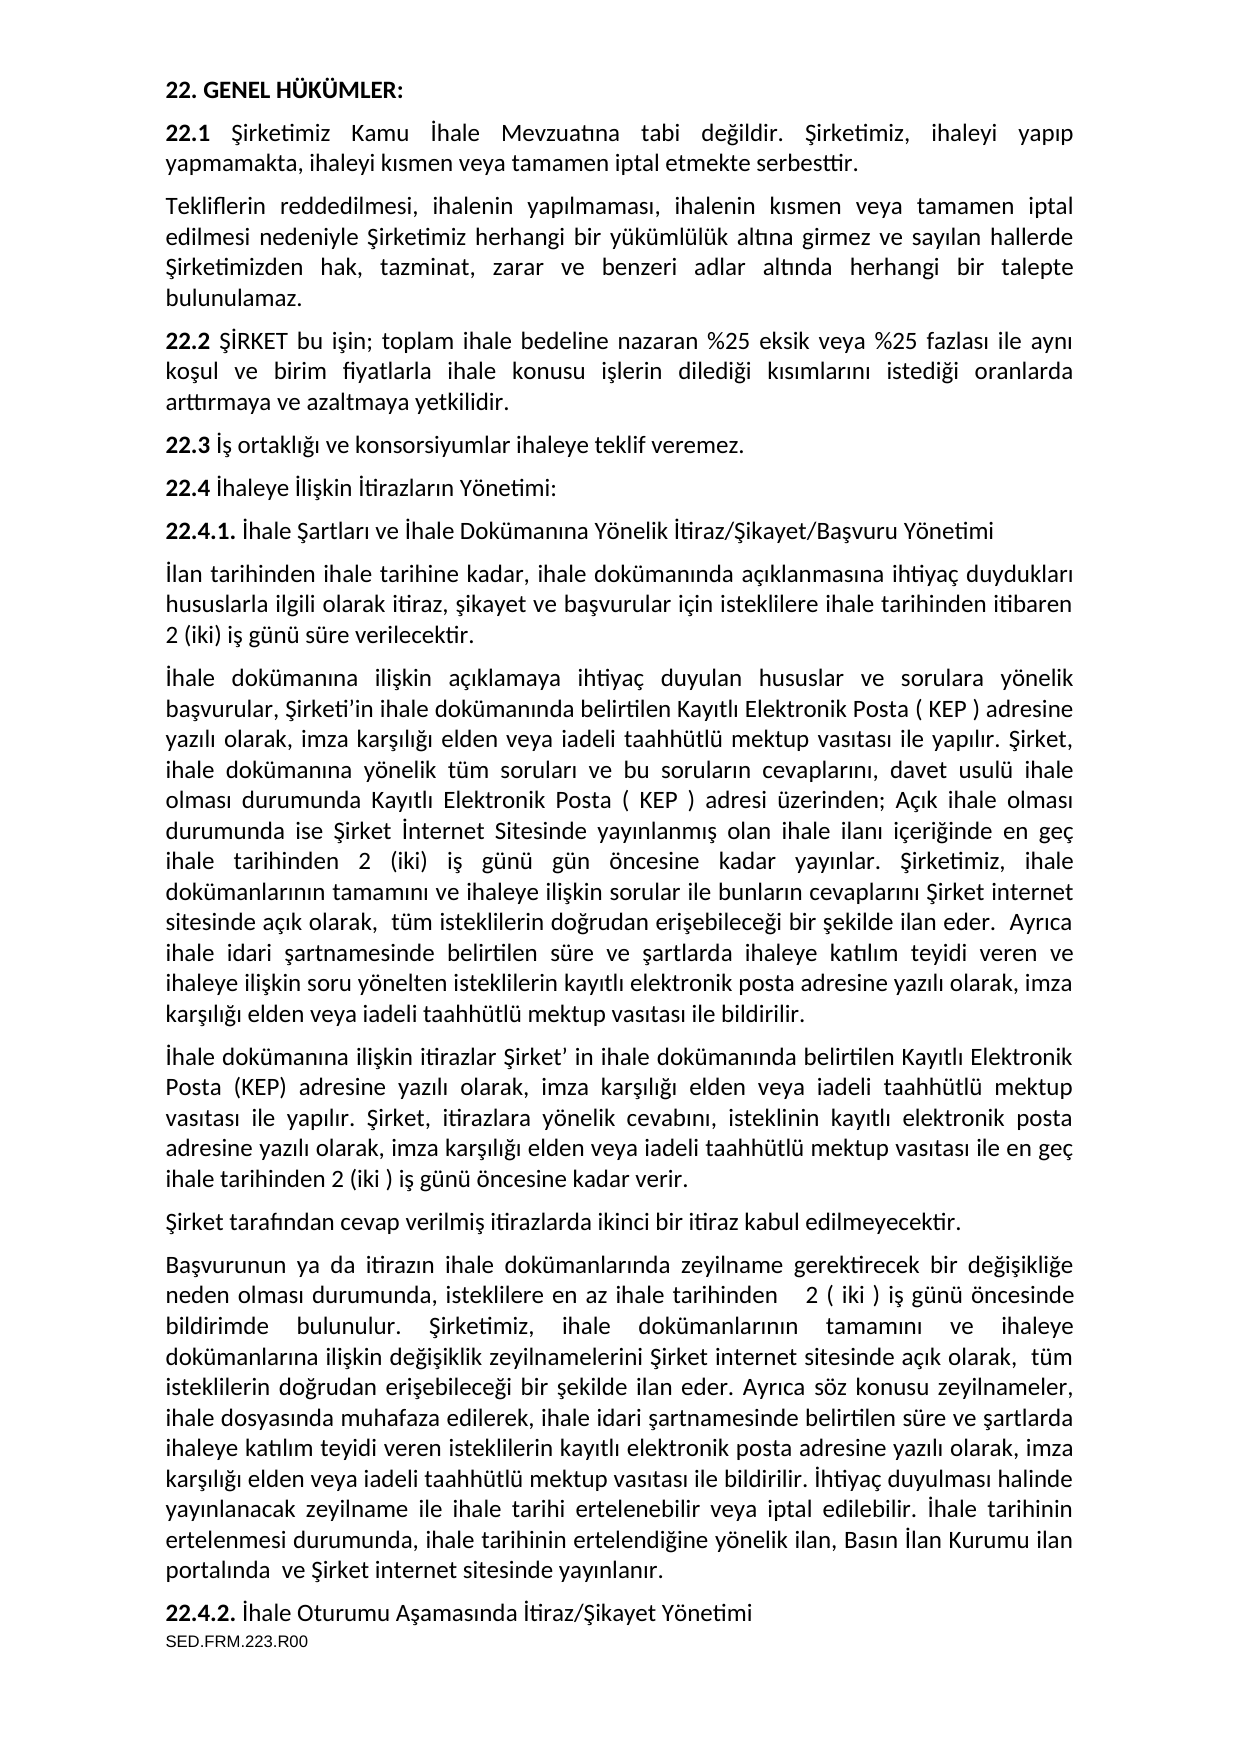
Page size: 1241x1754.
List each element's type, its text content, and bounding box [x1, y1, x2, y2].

text İlan tarihinden ihale tarihine kadar, ihale dokümanında açıklanmasına ihtiyaç duydukları hususlarla ilgili olarak itiraz, şikayet ve başvurular için isteklilere ihale tarihinden itibaren 2 (iki) iş günü süre verilecektir. [165, 558, 1075, 650]
text Tekliflerin reddedilmesi, ihalenin yapılmaması, ihalenin kısmen veya tamamen iptal edilmesi nedeniyle Şirketimiz herhangi bir yükümlülük altına girmez ve sayılan hallerde Şirketimizden hak, tazminat, zarar ve benzeri adlar altında herhangi bir talepte bulunulamaz. [165, 190, 1075, 312]
text Şirket tarafından cevap verilmiş itirazlarda ikinci bir itiraz kabul edilmeyecektir. [165, 1206, 1075, 1237]
text Başvurunun ya da itirazın ihale dokümanlarında zeyilname gerektirecek bir değişikliğe neden olması durumunda, isteklilere en az ihale tarihinden 2 ( iki ) iş günü öncesinde bildirimde bulunulur. Şirketimiz, ihale dokümanlarının tamamını ve ihaleye dokümanlarına ilişkin değişiklik zeyilnamelerini Şirket internet sitesinde açık olarak, tüm isteklilerin doğrudan erişebileceği bir şekilde ilan eder. Ayrıca söz konusu zeyilnameler, ihale dosyasında muhafaza edilerek, ihale idari şartnamesinde belirtilen süre ve şartlarda ihaleye katılım teyidi veren isteklilerin kayıtlı elektronik posta adresine yazılı olarak, imza karşılığı elden veya iadeli taahhütlü mektup vasıtası ile bildirilir. İhtiyaç duyulması halinde yayınlanacak zeyilname ile ihale tarihi ertelenebilir veya iptal edilebilir. İhale tarihinin ertelenmesi durumunda, ihale tarihinin ertelendiğine yönelik ilan, Basın İlan Kurumu ilan portalında ve Şirket internet sitesinde yayınlanır. [165, 1249, 1075, 1585]
text 22.1 Şirketimiz Kamu İhale Mevzuatına tabi değildir. Şirketimiz, ihaleyi yapıp yapmamakta, ihaleyi kısmen veya tamamen iptal etmekte serbesttir. [165, 117, 1075, 178]
text 22.4.2. İhale Oturumu Aşamasında İtiraz/Şikayet Yönetimi [165, 1597, 1075, 1628]
text 22.4 İhaleye İlişkin İtirazların Yönetimi: [165, 472, 1075, 503]
text 22.2 ŞİRKET bu işin; toplam ihale bedeline nazaran %25 eksik veya %25 fazlası ile aynı koşul ve birim fiyatlarla ihale konusu işlerin dilediği kısımlarını istediği oranlarda arttırmaya ve azaltmaya yetkilidir. [165, 325, 1075, 417]
text İhale dokümanına ilişkin itirazlar Şirket’ in ihale dokümanında belirtilen Kayıtlı Elektronik Posta (KEP) adresine yazılı olarak, imza karşılığı elden veya iadeli taahhütlü mektup vasıtası ile yapılır. Şirket, itirazlara yönelik cevabını, isteklinin kayıtlı elektronik posta adresine yazılı olarak, imza karşılığı elden veya iadeli taahhütlü mektup vasıtası ile en geç ihale tarihinden 2 (iki ) iş günü öncesine kadar verir. [165, 1041, 1075, 1193]
text İhale dokümanına ilişkin açıklamaya ihtiyaç duyulan hususlar ve sorulara yönelik başvurular, Şirketi’in ihale dokümanında belirtilen Kayıtlı Elektronik Posta ( KEP ) adresine yazılı olarak, imza karşılığı elden veya iadeli taahhütlü mektup vasıtası ile yapılır. Şirket, ihale dokümanına yönelik tüm soruları ve bu soruların cevaplarını, davet usulü ihale olması durumunda Kayıtlı Elektronik Posta ( KEP ) adresi üzerinden; Açık ihale olması durumunda ise Şirket İnternet Sitesinde yayınlanmış olan ihale ilanı içeriğinde en geç ihale tarihinden 2 (iki) iş günü gün öncesine kadar yayınlar. Şirketimiz, ihale dokümanlarının tamamını ve ihaleye ilişkin sorular ile bunların cevaplarını Şirket internet sitesinde açık olarak, tüm isteklilerin doğrudan erişebileceği bir şekilde ilan eder. Ayrıca ihale idari şartnamesinde belirtilen süre ve şartlarda ihaleye katılım teyidi veren ve ihaleye ilişkin soru yönelten isteklilerin kayıtlı elektronik posta adresine yazılı olarak, imza karşılığı elden veya iadeli taahhütlü mektup vasıtası ile bildirilir. [165, 662, 1075, 1028]
text 22.3 İş ortaklığı ve konsorsiyumlar ihaleye teklif veremez. [165, 429, 1075, 459]
text 22.4.1. İhale Şartları ve İhale Dokümanına Yönelik İtiraz/Şikayet/Başvuru Yönetimi [165, 515, 1075, 546]
text 22. GENEL HÜKÜMLER: [165, 74, 1075, 104]
